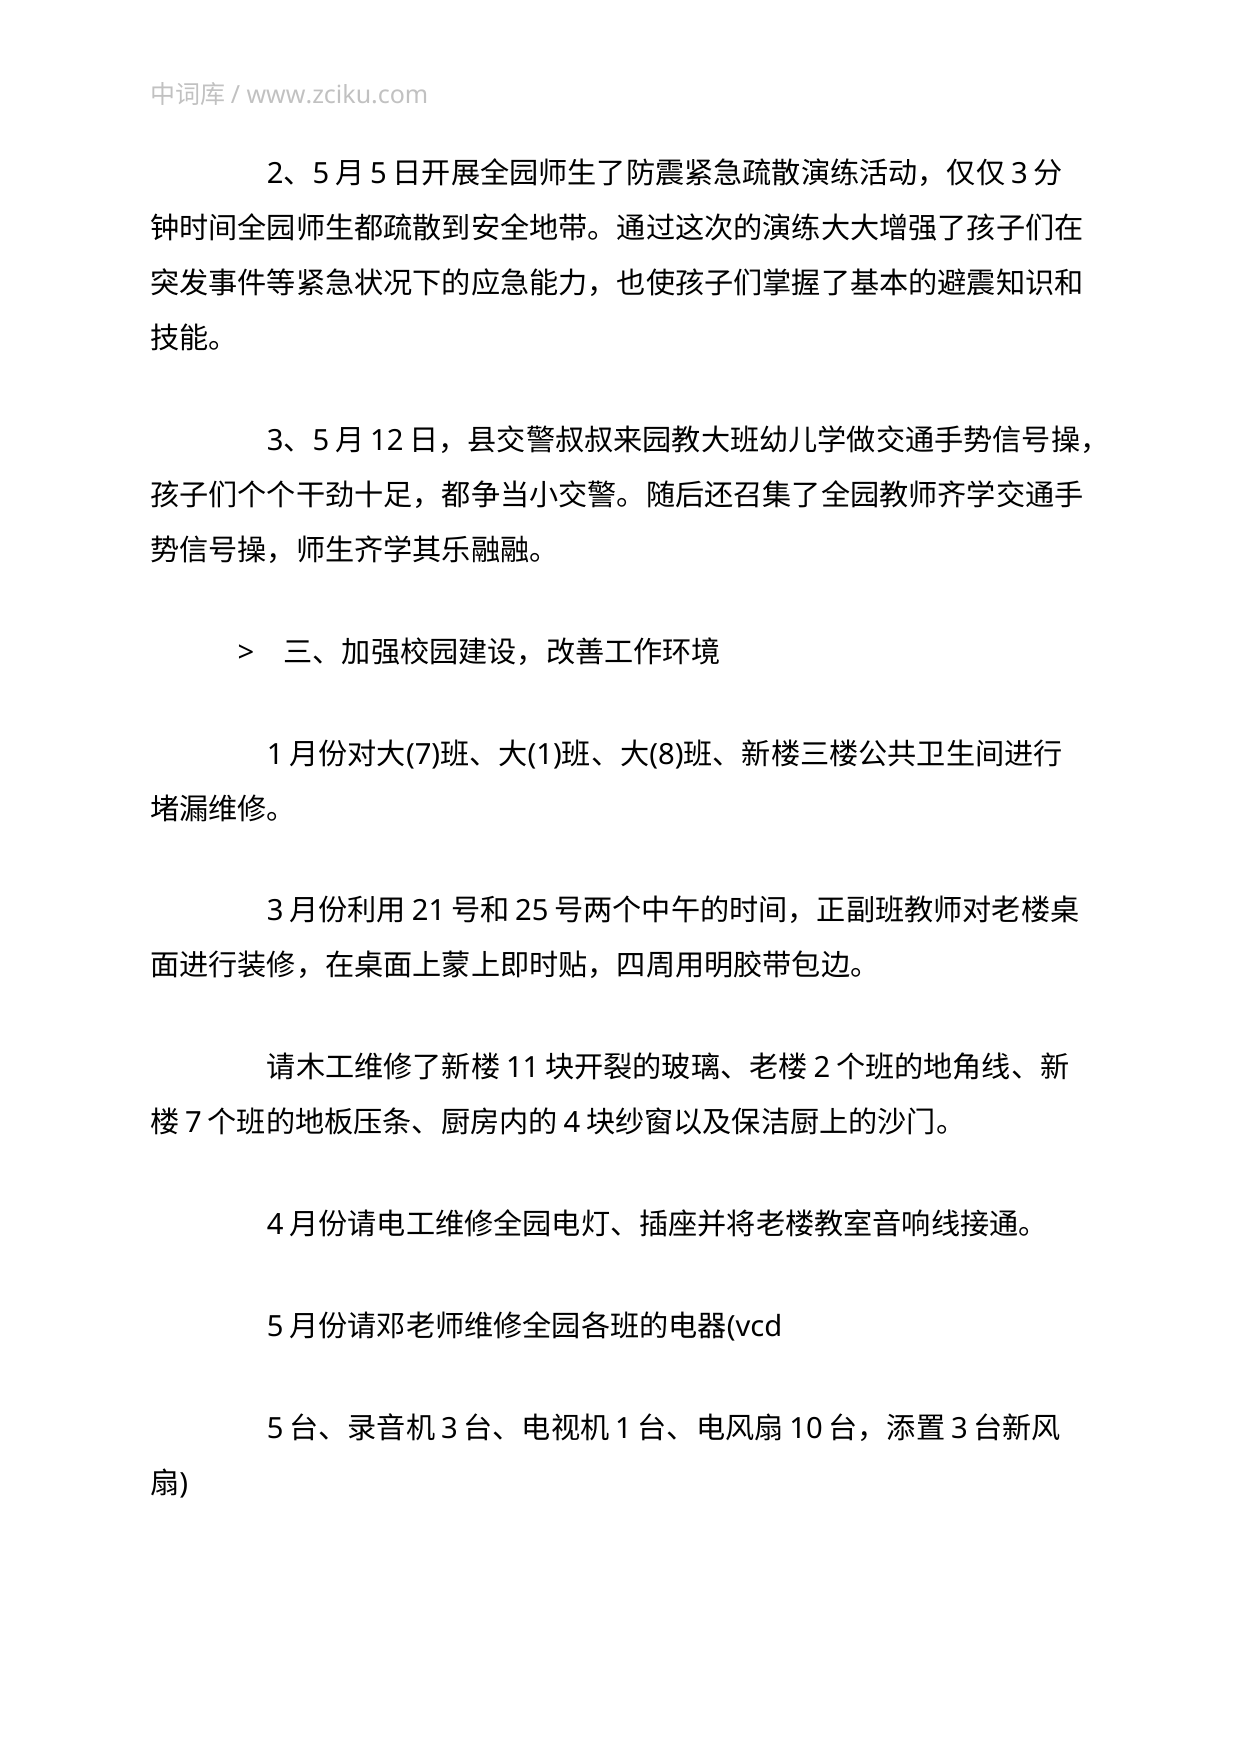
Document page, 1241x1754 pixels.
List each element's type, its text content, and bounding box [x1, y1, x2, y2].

text 5台、录音机3台、电视机1台、电风扇10台，添置3台新风扇) [150, 1405, 1090, 1502]
text > 三、加强校园建设，改善工作环境 [150, 628, 1090, 671]
text 5月份请邓老师维修全园各班的电器(vcd [150, 1303, 1090, 1345]
text 3月份利用21号和25号两个中午的时间，正副班教师对老楼桌面进行装修，在桌面上蒙上即时贴，四周用明胶带包边。 [150, 887, 1090, 984]
text 3、5月12日，县交警叔叔来园教大班幼儿学做交通手势信号操，孩子们个个干劲十足，都争当小交警。随后还召集了全园教师齐学交通手势信号操，师生齐学其乐融融。 [150, 417, 1090, 569]
text 4月份请电工维修全园电灯、插座并将老楼教室音响线接通。 [150, 1201, 1090, 1243]
text 2、5月5日开展全园师生了防震紧急疏散演练活动，仅仅3分钟时间全园师生都疏散到安全地带。通过这次的演练大大增强了孩子们在突发事件等紧急状况下的应急能力，也使孩子们掌握了基本的避震知识和技能。 [150, 150, 1090, 357]
text 请木工维修了新楼11块开裂的玻璃、老楼2个班的地角线、新楼7个班的地板压条、厨房内的4块纱窗以及保洁厨上的沙门。 [150, 1044, 1090, 1141]
text 1月份对大(7)班、大(1)班、大(8)班、新楼三楼公共卫生间进行堵漏维修。 [150, 730, 1090, 827]
